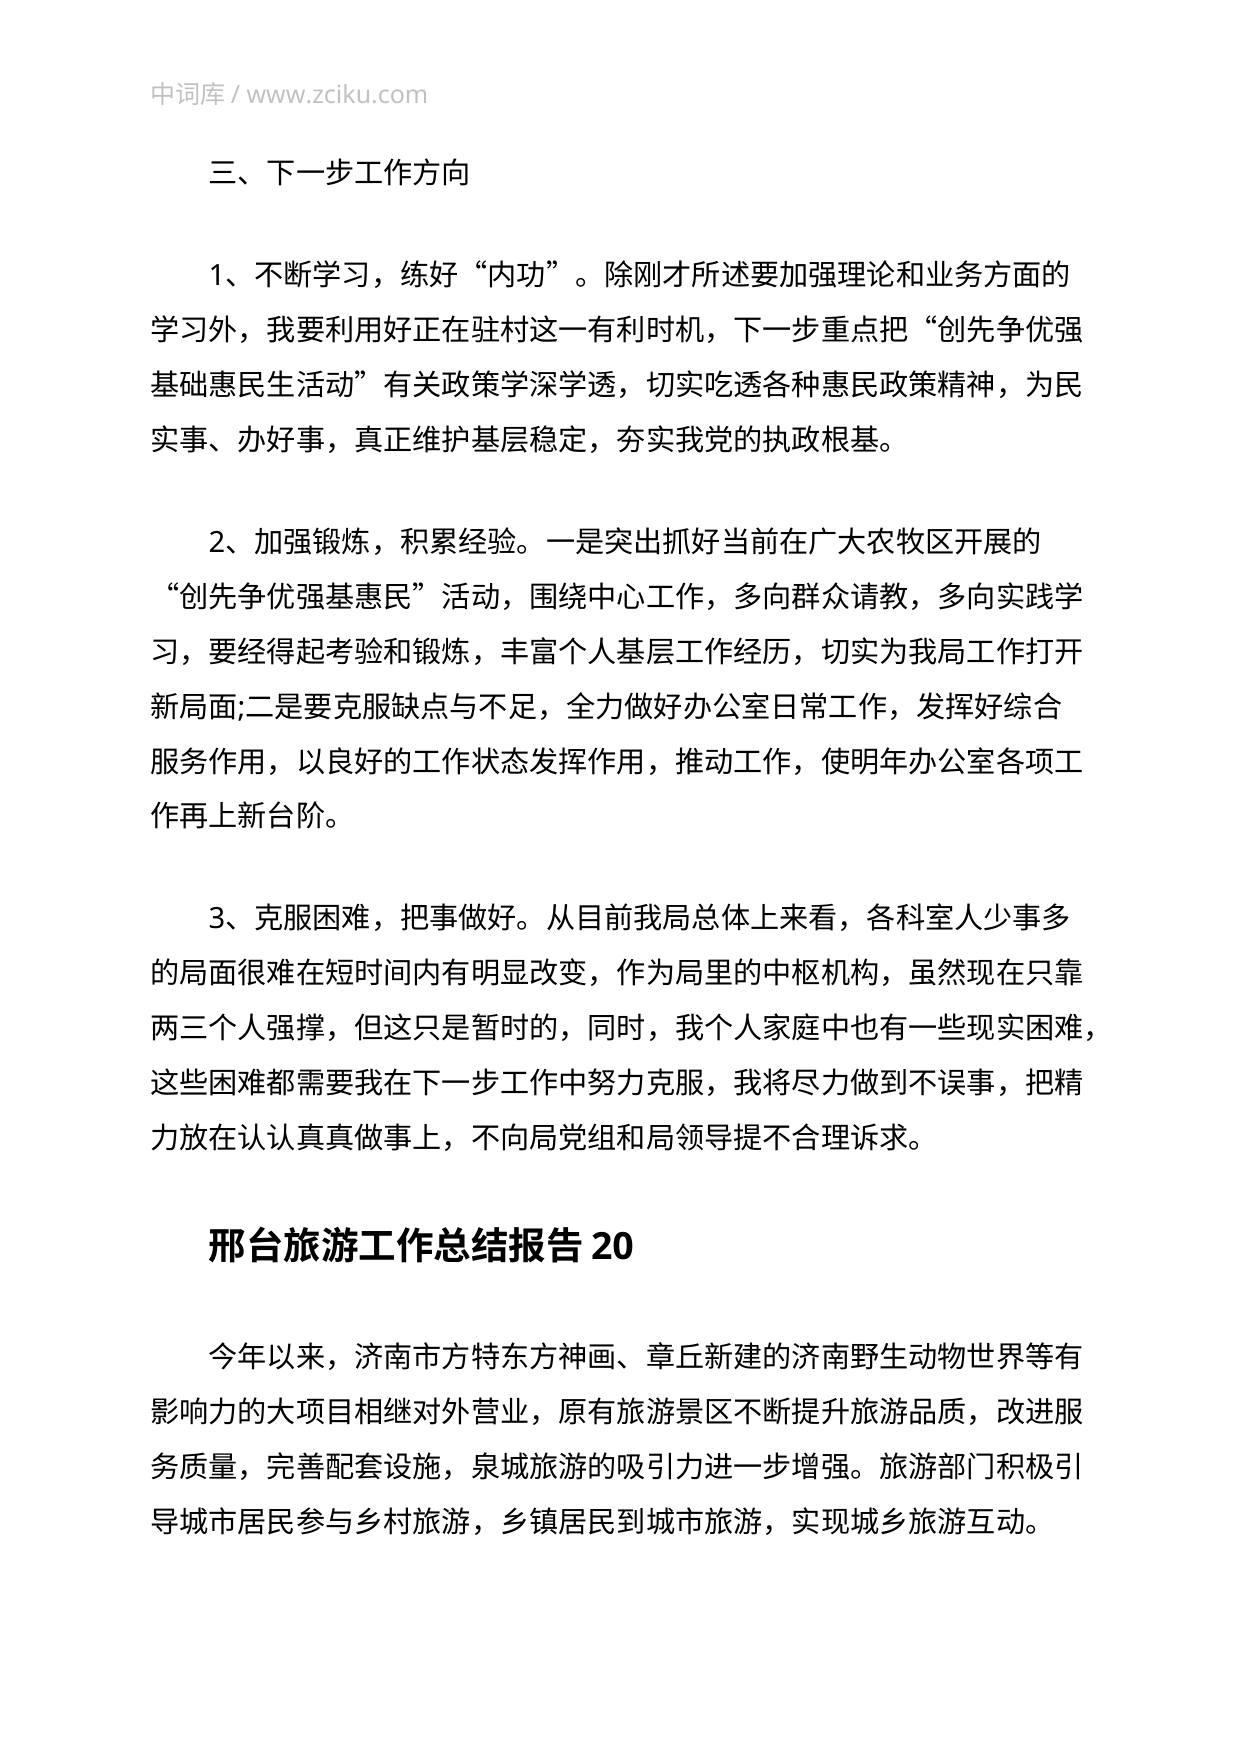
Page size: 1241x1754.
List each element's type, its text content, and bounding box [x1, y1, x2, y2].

text 3、克服困难，把事做好。从目前我局总体上来看，各科室人少事多的局面很难在短时间内有明显改变，作为局里的中枢机构，虽然现在只靠两三个人强撑，但这只是暂时的，同时，我个人家庭中也有一些现实困难，这些困难都需要我在下一步工作中努力克服，我将尽力做到不误事，把精力放在认认真真做事上，不向局党组和局领导提不合理诉求。 [150, 895, 1090, 1157]
text 邢台旅游工作总结报告20 [150, 1216, 1090, 1271]
text 2、加强锻炼，积累经验。一是突出抓好当前在广大农牧区开展的“创先争优强基惠民”活动，围绕中心工作，多向群众请教，多向实践学习，要经得起考验和锻炼，丰富个人基层工作经历，切实为我局工作打开新局面;二是要克服缺点与不足，全力做好办公室日常工作，发挥好综合服务作用，以良好的工作状态发挥作用，推动工作，使明年办公室各项工作再上新台阶。 [150, 518, 1090, 835]
text 三、下一步工作方向 [150, 150, 1090, 192]
text 1、不断学习，练好“内功”。除刚才所述要加强理论和业务方面的学习外，我要利用好正在驻村这一有利时机，下一步重点把“创先争优强基础惠民生活动”有关政策学深学透，切实吃透各种惠民政策精神，为民实事、办好事，真正维护基层稳定，夯实我党的执政根基。 [150, 252, 1090, 459]
text 今年以来，济南市方特东方神画、章丘新建的济南野生动物世界等有影响力的大项目相继对外营业，原有旅游景区不断提升旅游品质，改进服务质量，完善配套设施，泉城旅游的吸引力进一步增强。旅游部门积极引导城市居民参与乡村旅游，乡镇居民到城市旅游，实现城乡旅游互动。 [150, 1334, 1090, 1541]
